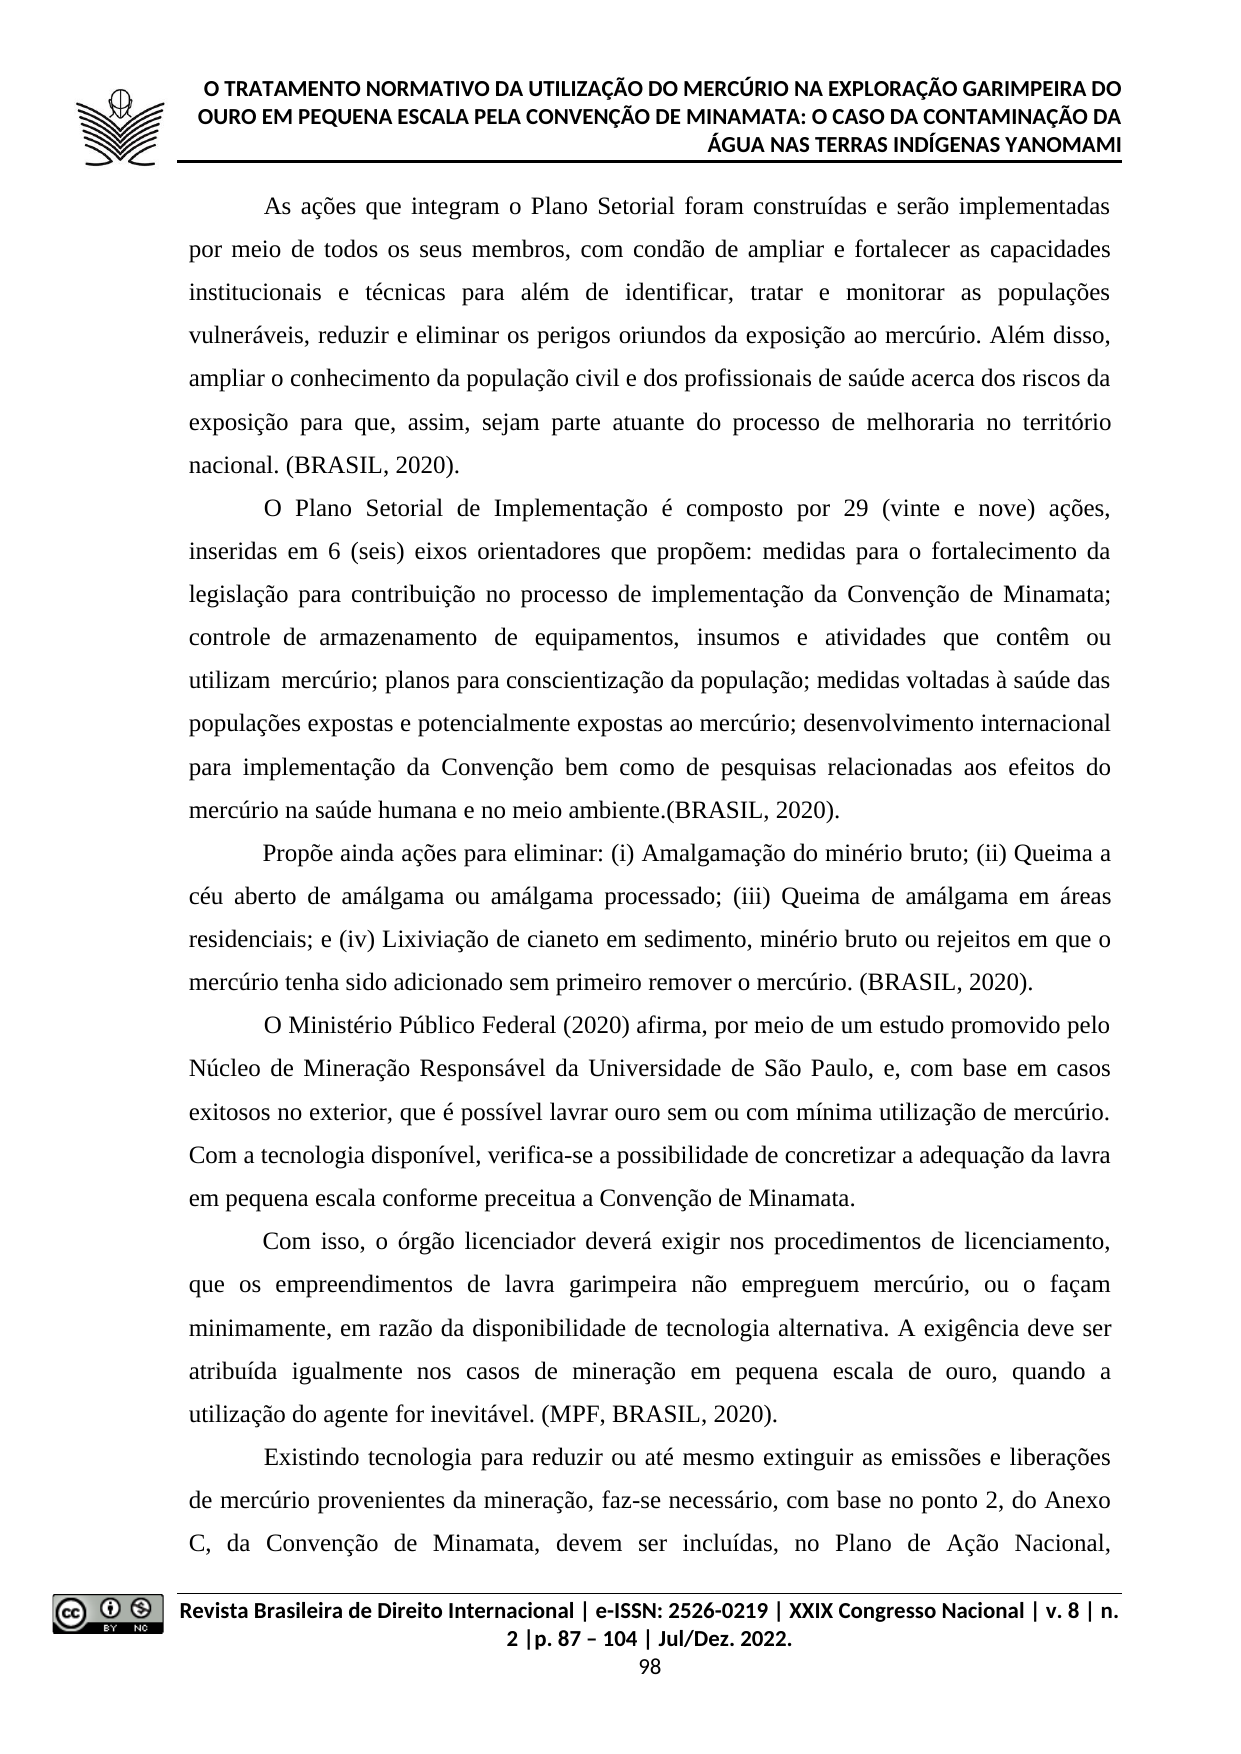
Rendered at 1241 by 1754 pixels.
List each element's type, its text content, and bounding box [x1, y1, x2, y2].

picture [74, 88, 168, 173]
picture [52, 1594, 164, 1634]
text O Plano Setorial de Implementação é composto por 29 (vinte e nove) ações, inseridas em 6 (seis) eixos orientadores que propõem: medidas para o fortalecimento da legislação para contribuição no processo de implementação da Convenção de Minamata; controle de armazenamento de equipamentos, insumos e atividades que contêm ou utilizam mercúrio; planos para conscientização da população; medidas voltadas à saúde das populações expostas e potencialmente expostas ao mercúrio; desenvolvimento internacional para implementação da Convenção bem como de pesquisas relacionadas aos efeitos do mercúrio na saúde humana e no meio ambiente.(BRASIL, 2020). [188, 493, 1111, 823]
text Propõe ainda ações para eliminar: (i) Amalgamação do minério bruto; (ii) Queima a céu aberto de amálgama ou amálgama processado; (iii) Queima de amálgama em áreas residenciais; e (iv) Lixiviação de cianeto em sedimento, minério bruto ou rejeitos em que o mercúrio tenha sido adicionado sem primeiro remover o mercúrio. (BRASIL, 2020). [188, 838, 1111, 996]
text As ações que integram o Plano Setorial foram construídas e serão implementadas por meio de todos os seus membros, com condão de ampliar e fortalecer as capacidades institucionais e técnicas para além de identificar, tratar e monitorar as populações vulneráveis, reduzir e eliminar os perigos oriundos da exposição ao mercúrio. Além disso, ampliar o conhecimento da população civil e dos profissionais de saúde acerca dos riscos da exposição para que, assim, sejam parte atuante do processo de melhoraria no território nacional. (BRASIL, 2020). [188, 191, 1111, 478]
text O Ministério Público Federal (2020) afirma, por meio de um estudo promovido pelo Núcleo de Mineração Responsável da Universidade de São Paulo, e, com base em casos exitosos no exterior, que é possível lavrar ouro sem ou com mínima utilização de mercúrio. Com a tecnologia disponível, verifica-se a possibilidade de concretizar a adequação da lavra em pequena escala conforme preceitua a Convenção de Minamata. [188, 1010, 1111, 1212]
text Com isso, o órgão licenciador deverá exigir nos procedimentos de licenciamento, que os empreendimentos de lavra garimpeira não empreguem mercúrio, ou o façam minimamente, em razão da disponibilidade de tecnologia alternativa. A exigência deve ser atribuída igualmente nos casos de mineração em pequena escala de ouro, quando a utilização do agente for inevitável. (MPF, BRASIL, 2020). [188, 1226, 1111, 1428]
